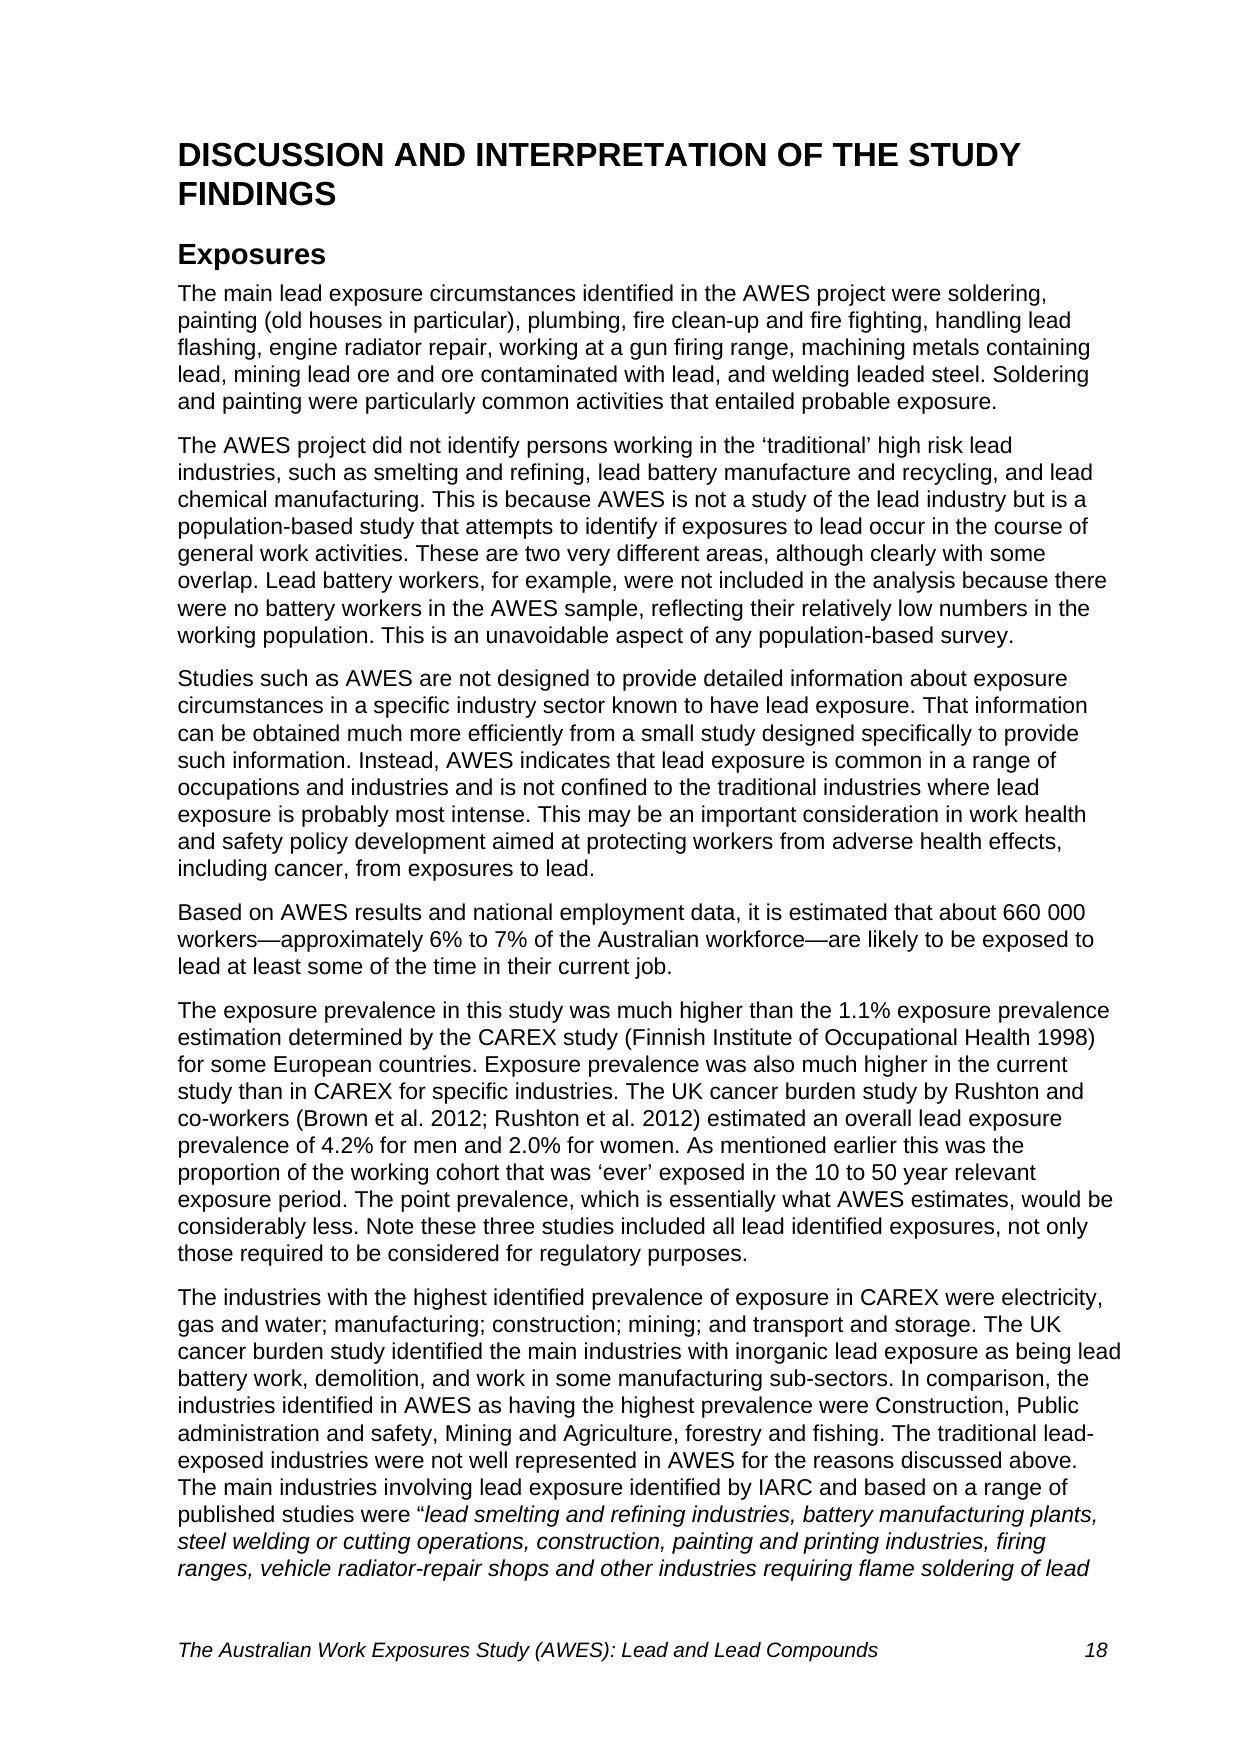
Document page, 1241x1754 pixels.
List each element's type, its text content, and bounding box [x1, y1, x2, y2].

text The exposure prevalence in this study was much higher than the 1.1% exposure prevalence estimation determined by the CAREX study (Finnish Institute of Occupational Health 1998) for some European countries. Exposure prevalence was also much higher in the current study than in CAREX for specific industries. The UK cancer burden study by Rushton and co-workers (Brown et al. 2012; Rushton et al. 2012) estimated an overall lead exposure prevalence of 4.2% for men and 2.0% for women. As mentioned earlier this was the proportion of the working cohort that was ‘ever’ exposed in the 10 to 50 year relevant exposure period. The point prevalence, which is essentially what AWES estimates, would be considerably less. Note these three studies included all lead identified exposures, not only those required to be considered for regulatory purposes. [177, 996, 1122, 1267]
subtitle Exposures [177, 237, 1122, 271]
text The AWES project did not identify persons working in the ‘traditional’ high risk lead industries, such as smelting and refining, lead battery manufacture and recycling, and lead chemical manufacturing. This is because AWES is not a study of the lead industry but is a population-based study that attempts to identify if exposures to lead occur in the course of general work activities. These are two very different areas, although clearly with some overlap. Lead battery workers, for example, were not included in the analysis because there were no battery workers in the AWES sample, reflecting their relatively low numbers in the working population. This is an unavoidable aspect of any population-based survey. [177, 431, 1122, 648]
subtitle DISCUSSION AND INTERPRETATION OF THE STUDY FINDINGS [177, 135, 1122, 212]
text Based on AWES results and national employment data, it is estimated that about 660 000 workers—approximately 6% to 7% of the Australian workforce—are likely to be exposed to lead at least some of the time in their current job. [177, 898, 1122, 979]
text The main lead exposure circumstances identified in the AWES project were soldering, painting (old houses in particular), plumbing, fire clean-up and fire fighting, handling lead flashing, engine radiator repair, working at a gun firing range, machining metals containing lead, mining lead ore and ore contaminated with lead, and welding leaded steel. Soldering and painting were particularly common activities that entailed probable exposure. [177, 279, 1122, 414]
text Studies such as AWES are not designed to provide detailed information about exposure circumstances in a specific industry sector known to have lead exposure. That information can be obtained much more efficiently from a small study designed specifically to provide such information. Instead, AWES indicates that lead exposure is common in a range of occupations and industries and is not confined to the traditional industries where lead exposure is probably most intense. This may be an important consideration in work health and safety policy development aimed at protecting workers from adverse health effects, including cancer, from exposures to lead. [177, 664, 1122, 881]
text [177, 1283, 1122, 1581]
